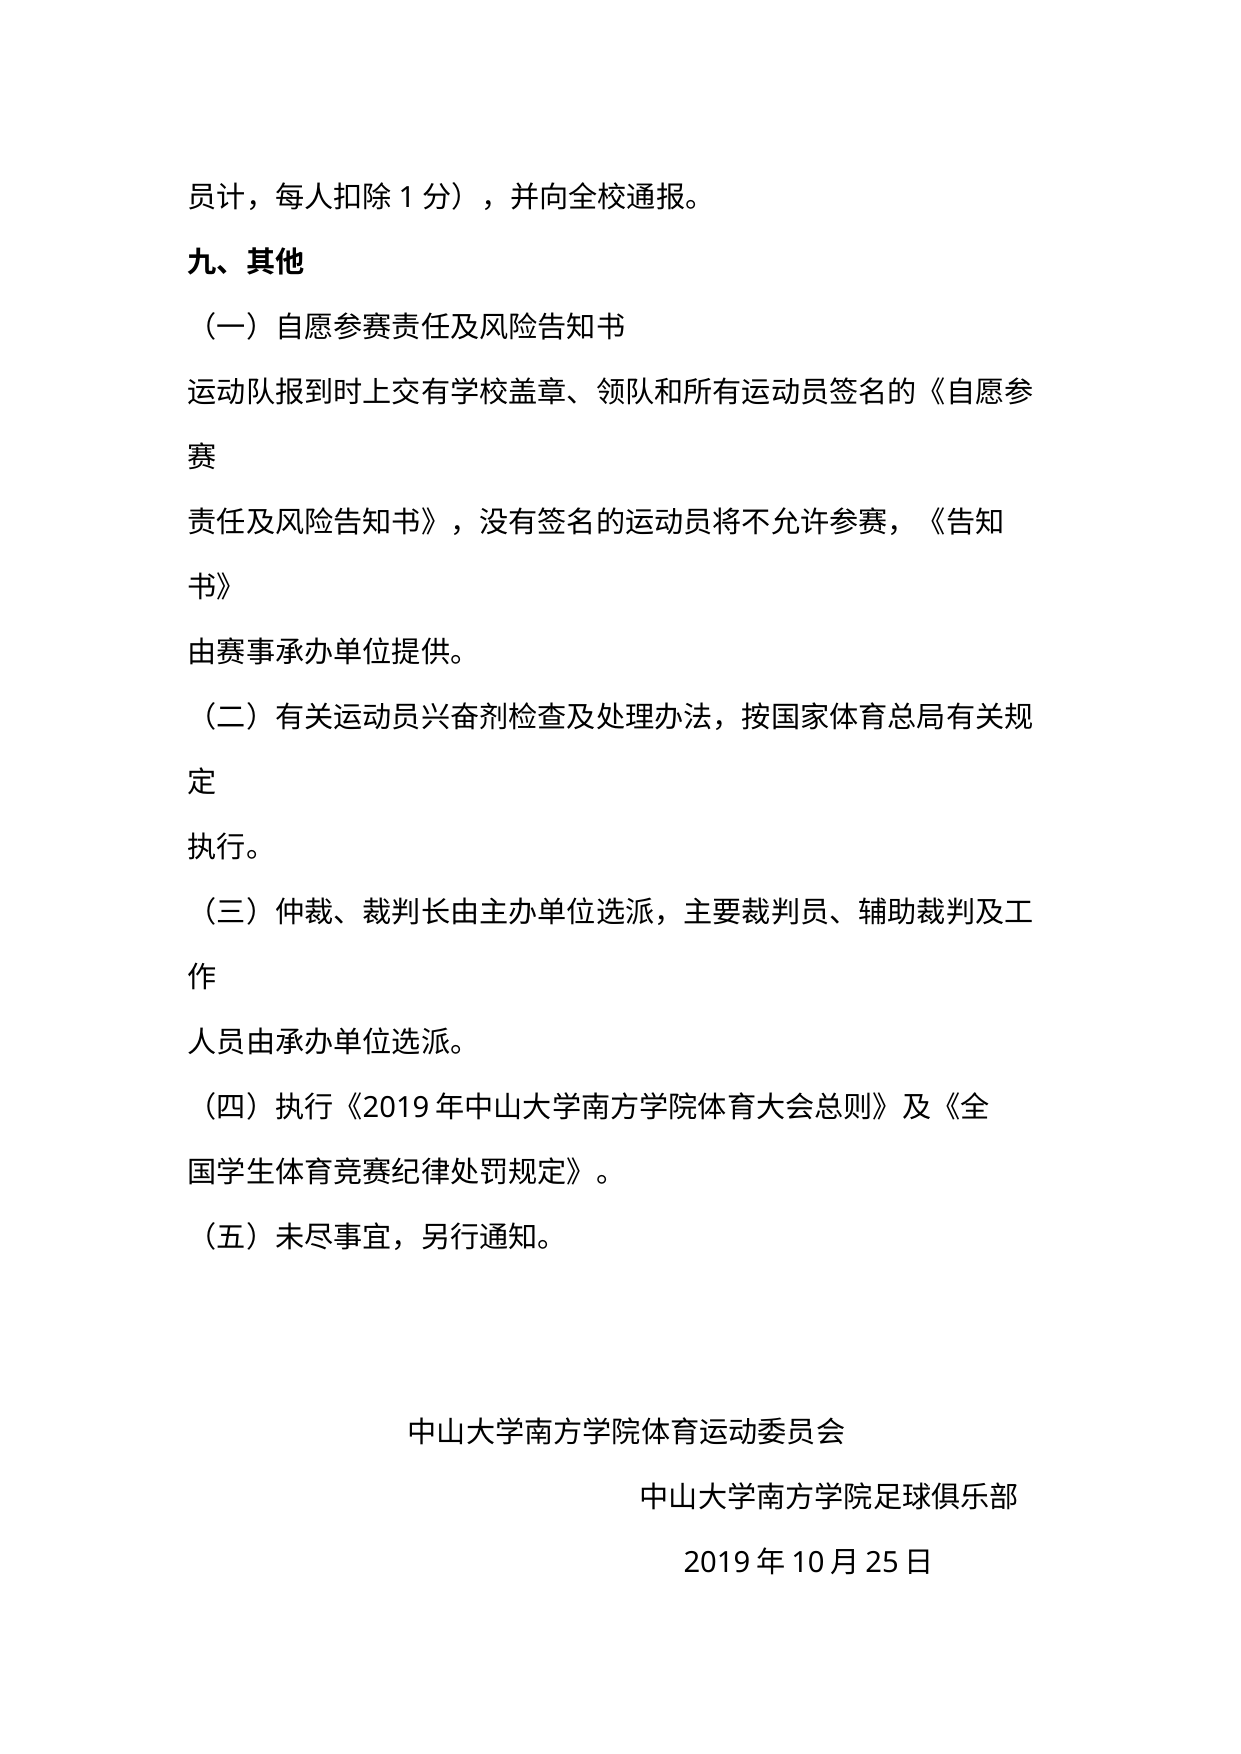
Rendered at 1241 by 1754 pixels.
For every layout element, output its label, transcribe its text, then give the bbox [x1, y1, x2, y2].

text 责任及风险告知书》，没有签名的运动员将不允许参赛，《告知书》 [187, 487, 1053, 617]
text 运动队报到时上交有学校盖章、领队和所有运动员签名的《自愿参赛 [187, 357, 1053, 487]
text 人员由承办单位选派。 [187, 1007, 1053, 1072]
text 中山大学南方学院体育运动委员会 [187, 1397, 1053, 1462]
text 中山大学南方学院足球俱乐部 [187, 1462, 1053, 1527]
text 由赛事承办单位提供。 [187, 617, 1053, 682]
text 2019年10月25日 [187, 1527, 1053, 1592]
text 执行。 [187, 812, 1053, 877]
text （三）仲裁、裁判长由主办单位选派，主要裁判员、辅助裁判及工作 [187, 877, 1053, 1007]
text 九、其他 [187, 227, 1053, 292]
text （五）未尽事宜，另行通知。 [187, 1202, 1053, 1267]
text 国学生体育竞赛纪律处罚规定》。 [187, 1137, 1053, 1202]
text （一）自愿参赛责任及风险告知书 [187, 292, 1053, 357]
text （四）执行《2019年中山大学南方学院体育大会总则》及《全 [187, 1072, 1053, 1137]
text 员计，每人扣除 1 分），并向全校通报。 [187, 162, 1053, 227]
text （二）有关运动员兴奋剂检查及处理办法，按国家体育总局有关规定 [187, 682, 1053, 812]
